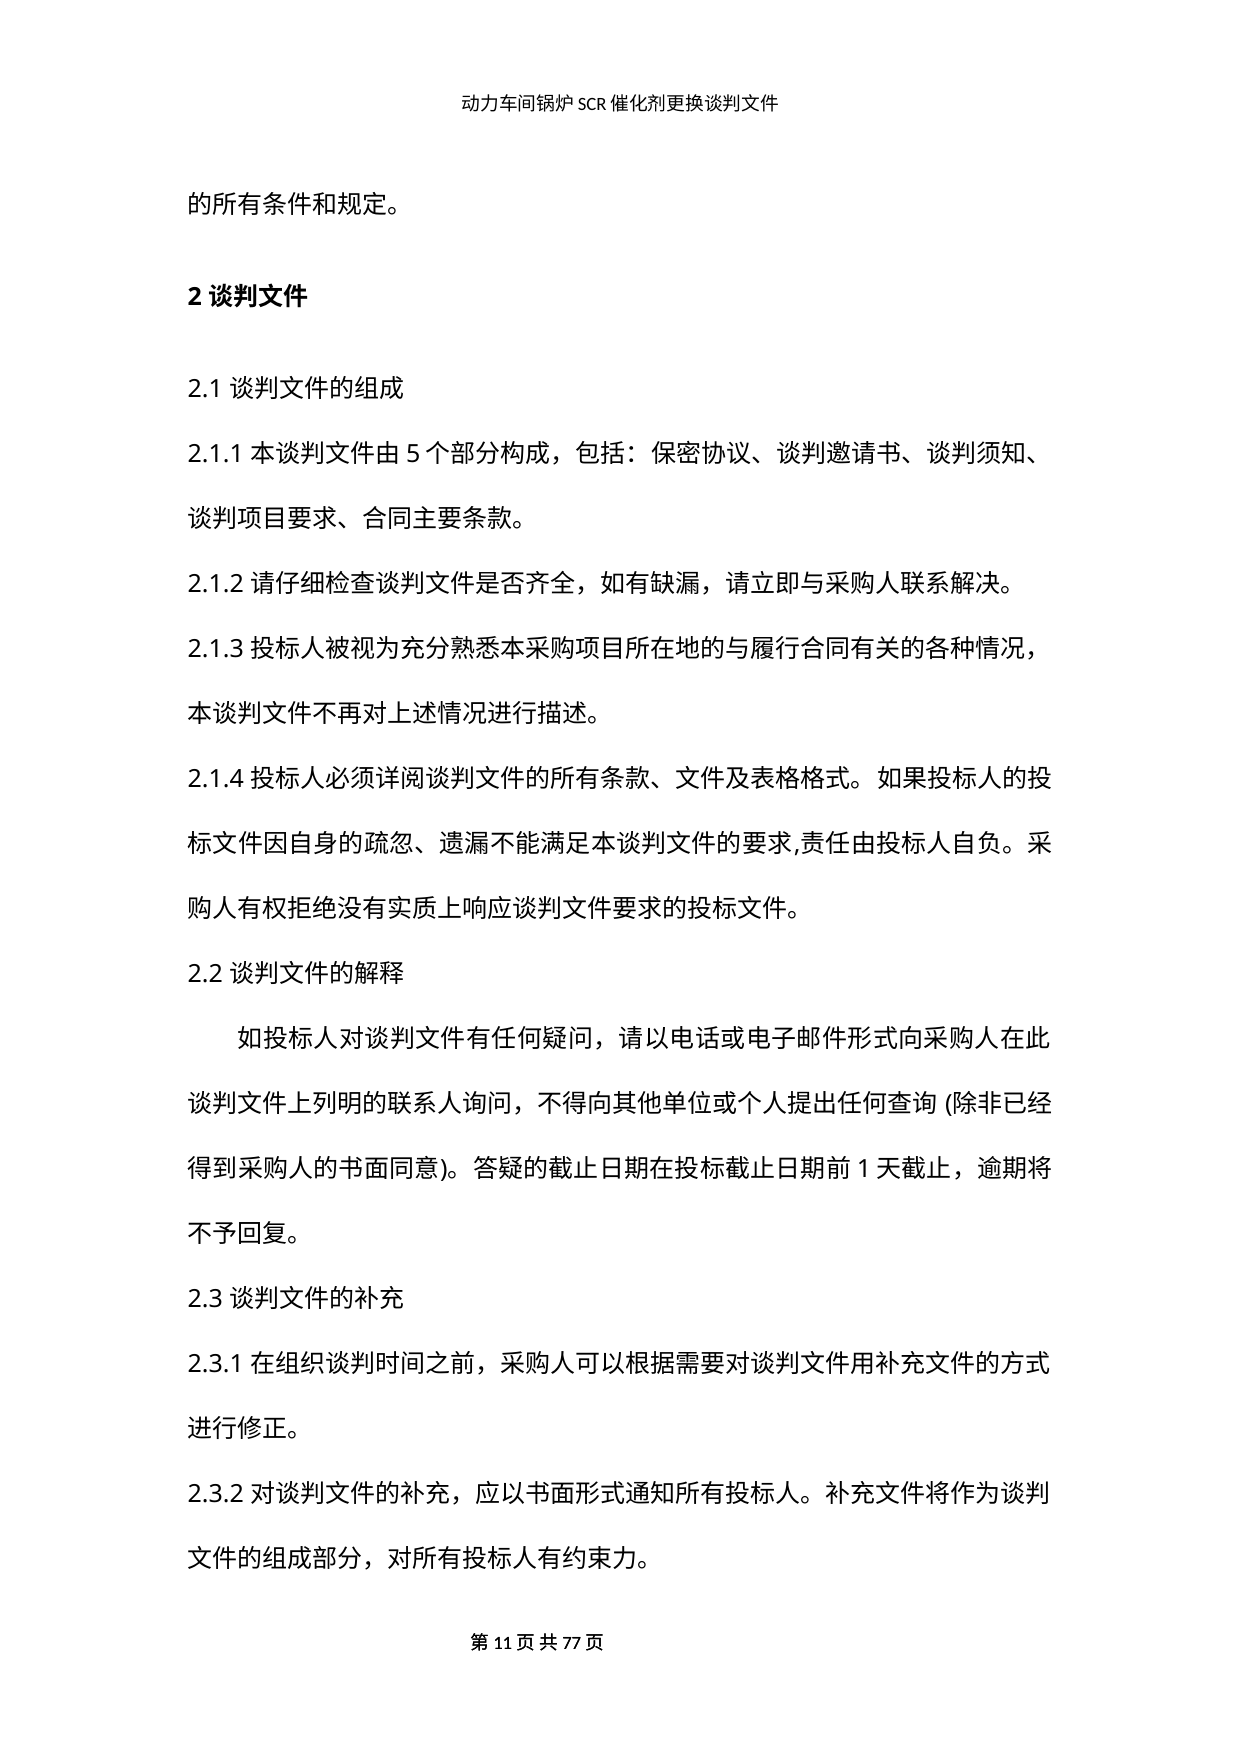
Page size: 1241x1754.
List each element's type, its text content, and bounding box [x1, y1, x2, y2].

list 2.3.2 对谈判文件的补充，应以书面形式通知所有投标人。补充文件将作为谈判文件的组成部分，对所有投标人有约束力。 [187, 1459, 1053, 1589]
list 如投标人对谈判文件有任何疑问，请以电话或电子邮件形式向采购人在此谈判文件上列明的联系人询问，不得向其他单位或个人提出任何查询 (除非已经得到采购人的书面同意)。答疑的截止日期在投标截止日期前1天截止，逾期将不予回复。 [187, 1004, 1053, 1264]
text 2.1.2 请仔细检查谈判文件是否齐全，如有缺漏，请立即与采购人联系解决。 [187, 549, 1053, 614]
text 2.1.1 本谈判文件由5个部分构成，包括：、、谈判须知、谈判项目要求、合同主要条款。 [187, 419, 1053, 549]
list 2.1.4 投标人必须详阅谈判文件的所有条款、文件及表格格式。如果投标人的投标文件因自身的疏忽、遗漏不能满足本谈判文件的要求,责任由投标人自负。采购人有权拒绝没有实质上响应谈判文件要求的投标文件。 [187, 744, 1053, 939]
list 2.3 谈判文件的补充 [187, 1264, 1053, 1329]
subtitle 2 谈判文件 [187, 262, 1053, 327]
list 2.1.3 投标人被视为充分熟悉本采购项目所在地的与履行合同有关的各种情况，本谈判文件不再对上述情况进行描述。 [187, 614, 1053, 744]
list 2.1 谈判文件的组成 [187, 354, 1053, 419]
list 2.2 谈判文件的解释 [187, 939, 1053, 1004]
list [187, 170, 1053, 235]
list 2.3.1 在组织谈判时间之前，采购人可以根据需要对谈判文件用补充文件的方式进行修正。 [187, 1329, 1053, 1459]
